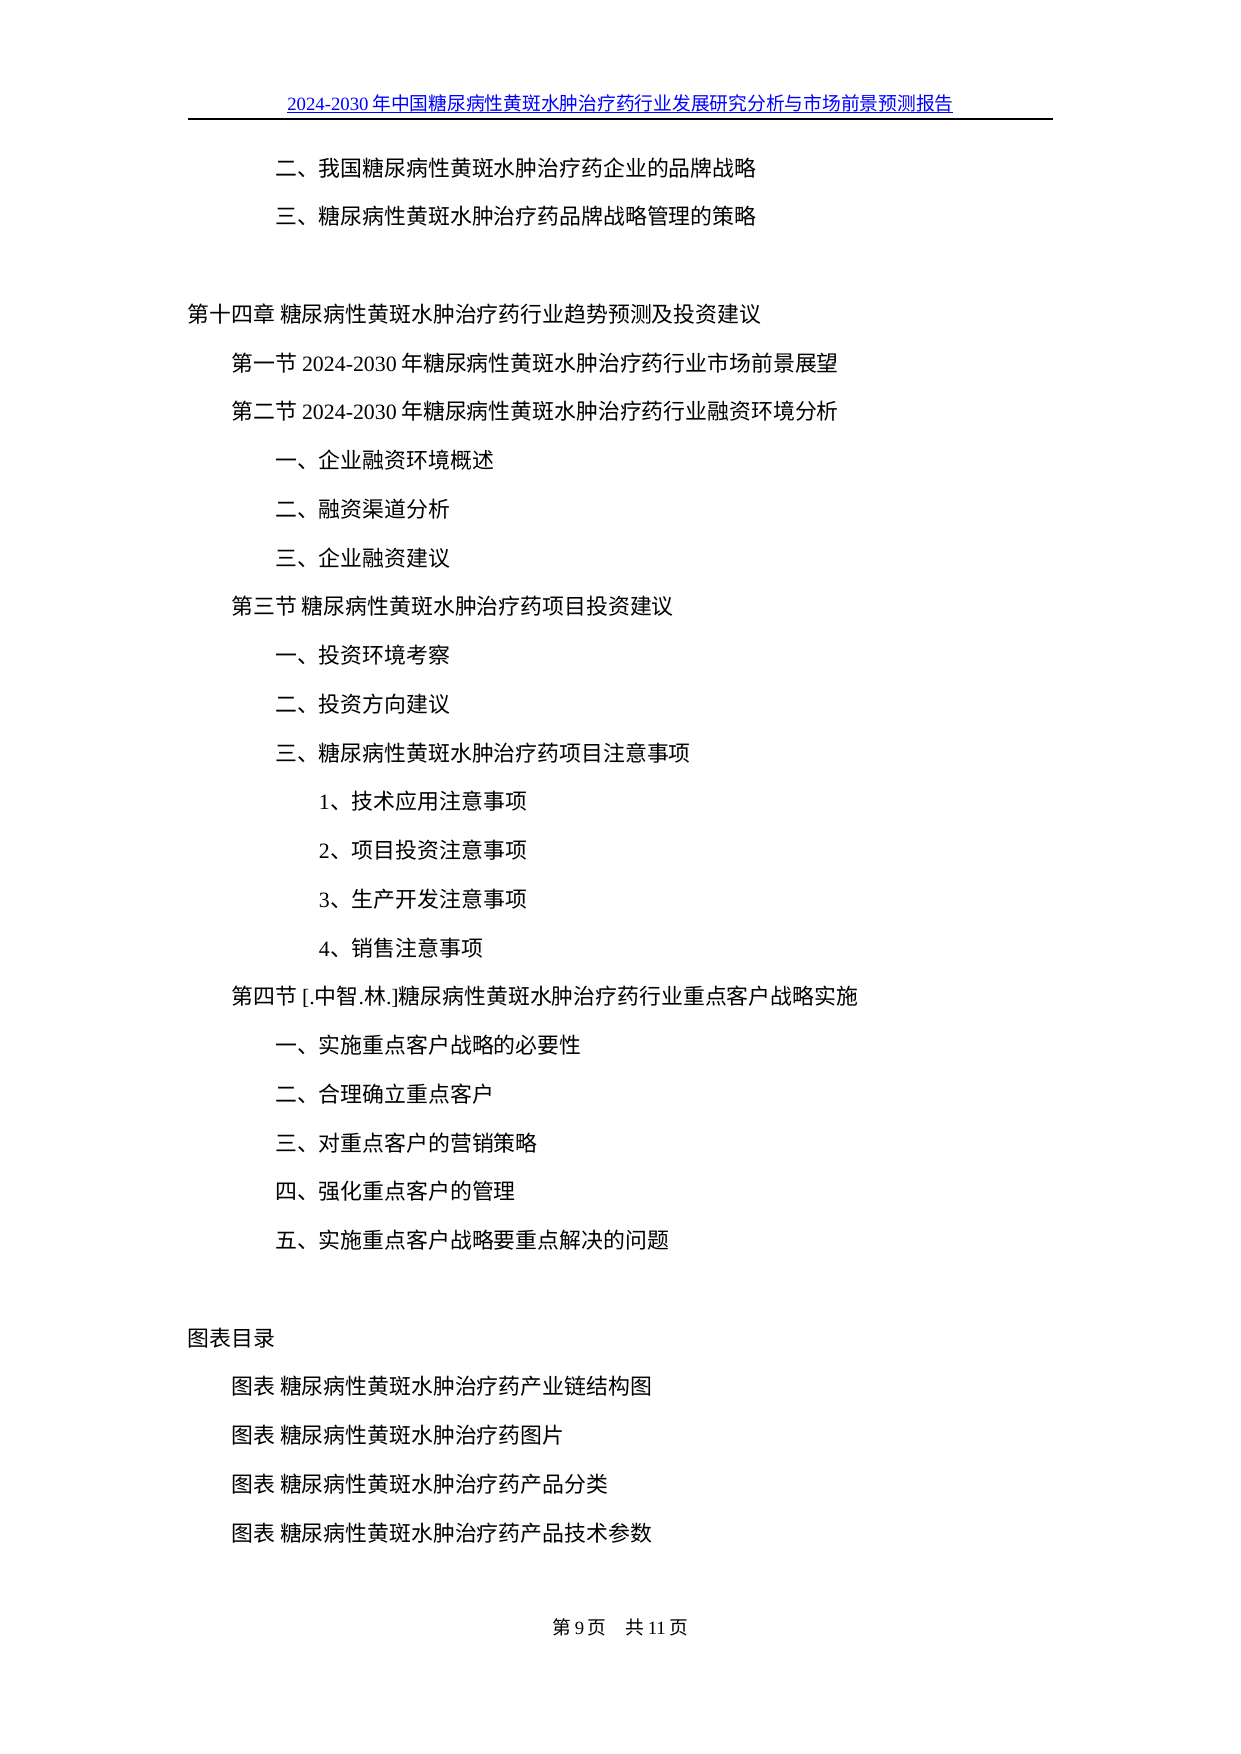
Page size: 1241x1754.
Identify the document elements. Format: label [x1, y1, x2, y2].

text [187, 150, 1053, 1548]
